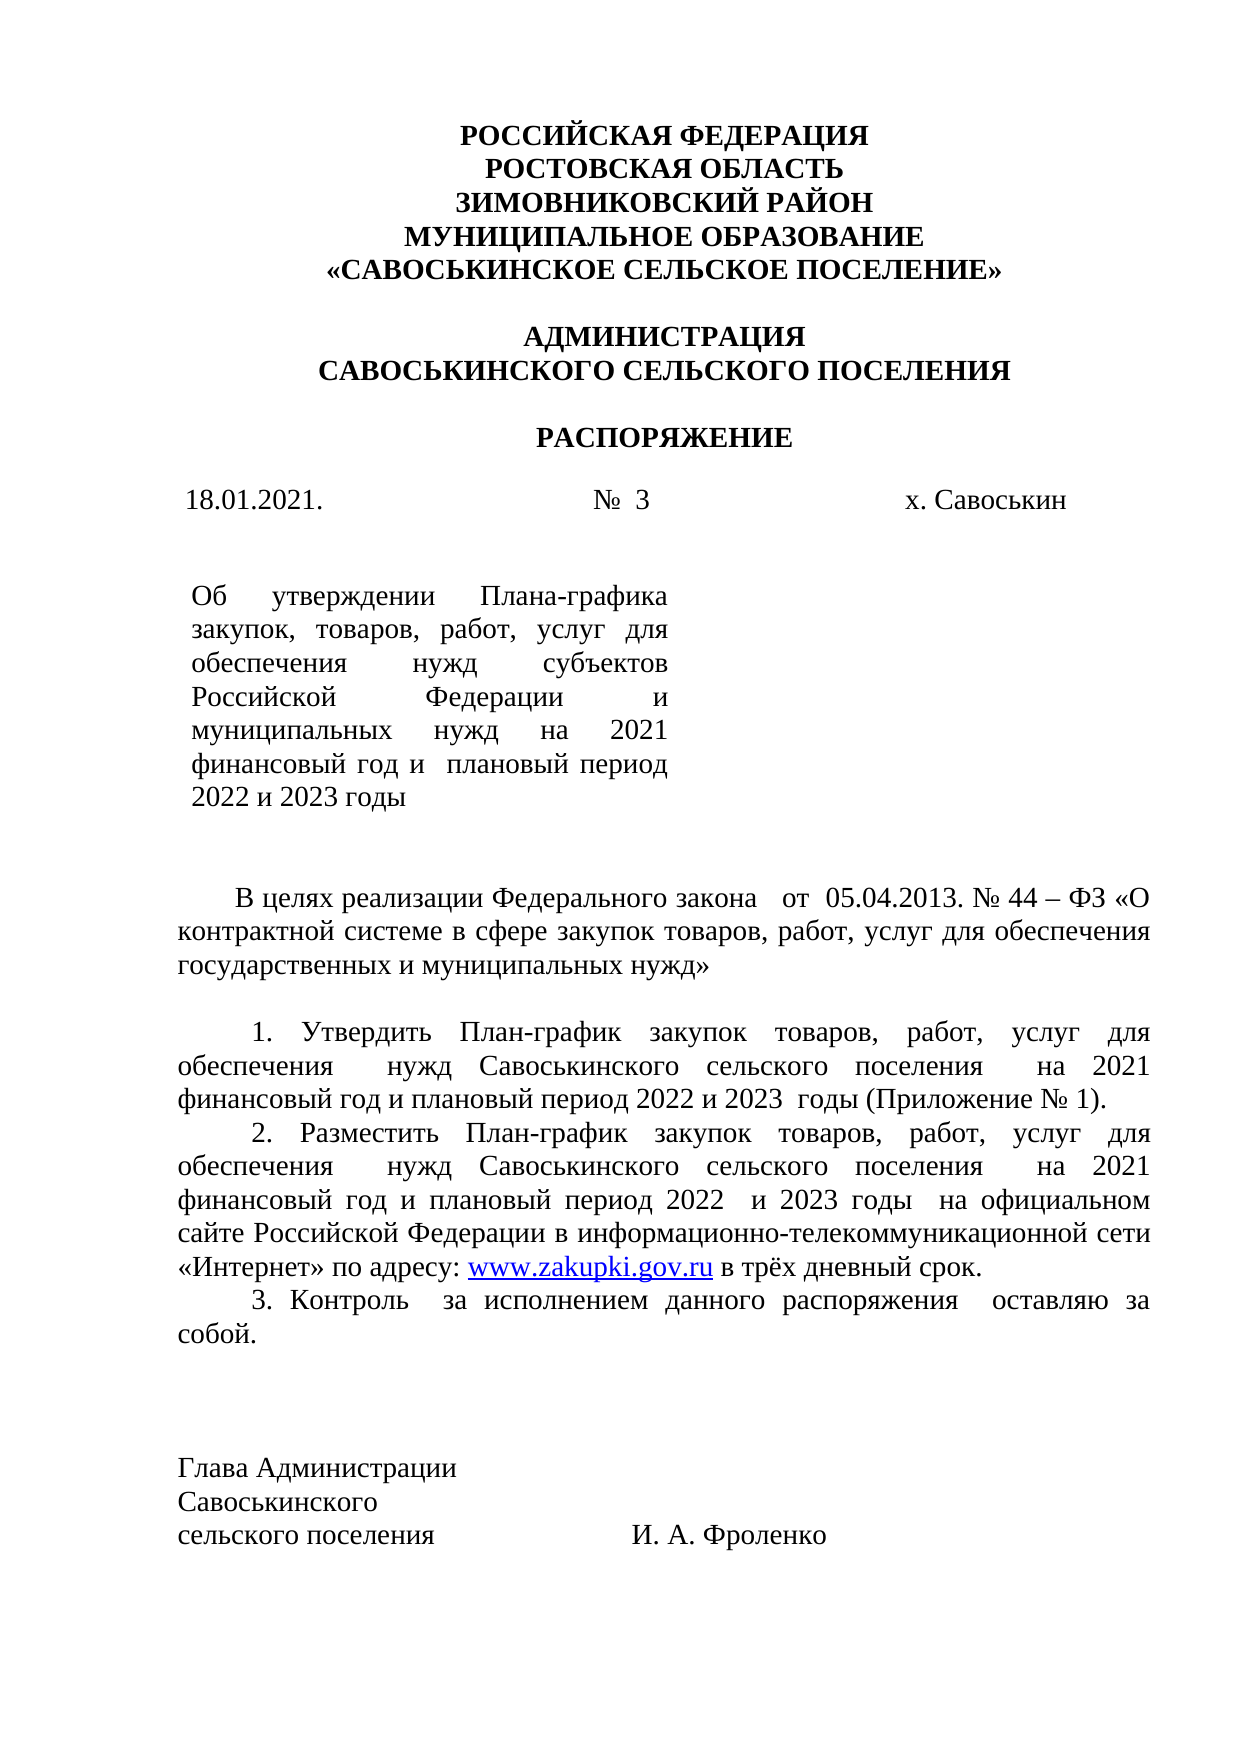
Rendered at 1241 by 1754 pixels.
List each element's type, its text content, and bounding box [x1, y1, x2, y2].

text РОСТОВСКАЯ ОБЛАСТЬ [177, 152, 1152, 185]
text 1. Утвердить План-график закупок товаров, работ, услуг для обеспечения нужд Савоськинского сельского поселения на 2021 финансовый год и плановый период 2022 и 2023 годы (Приложение № 1). [177, 1014, 1152, 1115]
text ЗИМОВНИКОВСКИЙ РАЙОН [177, 185, 1152, 219]
text «САВОСЬКИНСКОЕ СЕЛЬСКОЕ ПОСЕЛЕНИЕ» [177, 252, 1152, 286]
text 3. Контроль за исполнением данного распоряжения оставляю за собой. [177, 1282, 1152, 1349]
text 2. Разместить План-график закупок товаров, работ, услуг для обеспечения нужд Савоськинского сельского поселения на 2021 финансовый год и плановый период 2022 и 2023 годы на официальном сайте Российской Федерации в информационно-телекоммуникационной сети «Интернет» по адресу: www.zakupki.gov.ru в трёх дневный срок. [177, 1115, 1152, 1282]
text РОССИЙСКАЯ ФЕДЕРАЦИЯ [177, 118, 1152, 152]
text сельского поселения И. А. Фроленко [177, 1517, 1152, 1551]
text АДМИНИСТРАЦИЯ [177, 319, 1152, 353]
text Савоськинского [177, 1484, 1152, 1517]
text САВОСЬКИНСКОГО СЕЛЬСКОГО ПОСЕЛЕНИЯ [177, 353, 1152, 386]
text В целях реализации Федерального закона от 05.04.2013. № 44 – ФЗ «О контрактной системе в сфере закупок товаров, работ, услуг для обеспечения государственных и муниципальных нужд» [177, 880, 1152, 981]
text МУНИЦИПАЛЬНОЕ ОБРАЗОВАНИЕ [177, 219, 1152, 252]
text Глава Администрации [177, 1450, 1152, 1484]
table_header Об утверждении Плана-графика закупок, товаров, работ, услуг для обеспечения нужд субъектов Российской Федерации и муниципальных нужд на 2021 финансовый год и плановый период 2022 и 2023 годы [180, 578, 680, 813]
text 18.01.2021. № 3 х. Савоськин [177, 482, 1152, 516]
text РАСПОРЯЖЕНИЕ [177, 420, 1152, 453]
